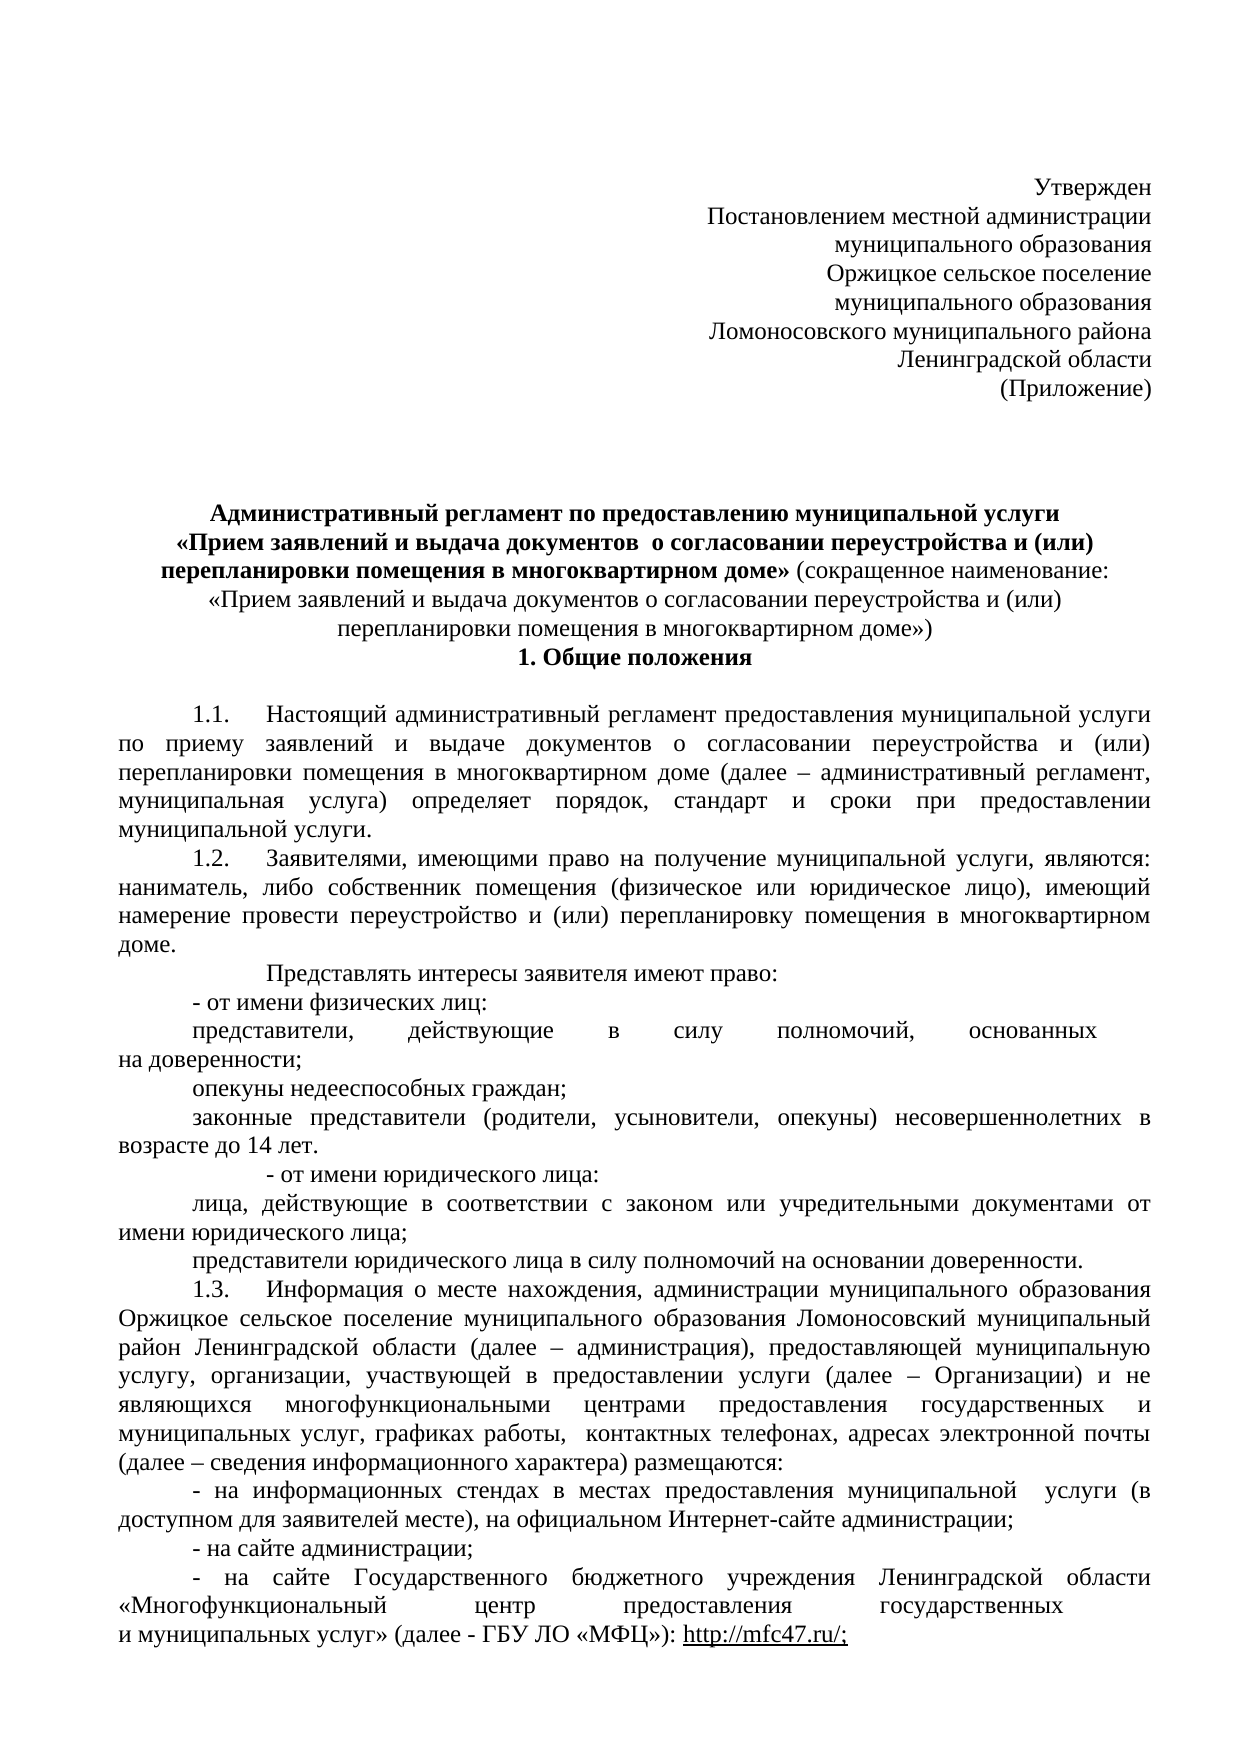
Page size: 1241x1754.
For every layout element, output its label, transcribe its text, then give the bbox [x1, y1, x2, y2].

list Заявителями, имеющими право на получение муниципальной услуги, являются: наниматель, либо собственник помещения (физическое или юридическое лицо), имеющий намерение провести переустройство и (или) перепланировку помещения в многоквартирном доме. [118, 843, 1152, 958]
list - на сайте администрации; [118, 1533, 1152, 1562]
text законные представители (родители, усыновители, опекуны) несовершеннолетних в возрасте до 14 лет. [118, 1102, 1152, 1159]
list Настоящий административный регламент предоставления муниципальной услуги по приему заявлений и выдаче документов о согласовании переустройства и (или) перепланировки помещения в многоквартирном доме (далее – административный регламент, муниципальная услуга) определяет порядок, стандарт и сроки при предоставлении муниципальной услуги. [118, 699, 1152, 843]
text представители, действующие в силу полномочий, основанных на доверенности; [118, 1015, 1152, 1073]
text Представлять интересы заявителя имеют право: [192, 958, 1152, 987]
text муниципального образования [118, 229, 1152, 258]
text - от имени физических лиц: [118, 987, 1152, 1015]
text Административный регламент по предоставлению муниципальной услуги [118, 498, 1152, 527]
text «Прием заявлений и выдача документов о согласовании переустройства и (или) перепланировки помещения в многоквартирном доме» (сокращенное наименование: «Прием заявлений и выдача документов о согласовании переустройства и (или) перепланировки помещения в многоквартирном доме») 1. Общие положения [118, 527, 1152, 670]
list Информация о месте нахождения, администрации муниципального образования Оржицкое сельское поселение муниципального образования Ломоносовский муниципальный район Ленинградской области (далее – администрация), предоставляющей муниципальную услугу, организации, участвующей в предоставлении услуги (далее – Организации) и не являющихся многофункциональными центрами предоставления государственных и муниципальных услуг, графиках работы, контактных телефонах, адресах электронной почты (далее – сведения информационного характера) размещаются: [118, 1274, 1152, 1475]
text Ломоносовского муниципального района [118, 316, 1152, 344]
text Оржицкое сельское поселение [118, 258, 1152, 287]
text - от имени юридического лица: [192, 1159, 1152, 1188]
text лица, действующие в соответствии с законом или учредительными документами от имени юридического лица; [118, 1188, 1152, 1245]
text Постановлением местной администрации [118, 201, 1152, 229]
text Утвержден [118, 172, 1152, 201]
list - на информационных стендах в местах предоставления муниципальной услуги (в доступном для заявителей месте), на официальном Интернет-сайте администрации; [118, 1475, 1152, 1533]
list - на сайте Государственного бюджетного учреждения Ленинградской области «Многофункциональный центр предоставления государственных и муниципальных услуг» (далее - ГБУ ЛО «МФЦ»): http://mfc47.ru/; [118, 1562, 1152, 1648]
text (Приложение) [118, 373, 1152, 402]
text муниципального образования [118, 287, 1152, 316]
text Ленинградской области [118, 344, 1152, 373]
text представители юридического лица в силу полномочий на основании доверенности. [118, 1245, 1152, 1274]
text опекуны недееспособных граждан; [118, 1073, 1152, 1102]
